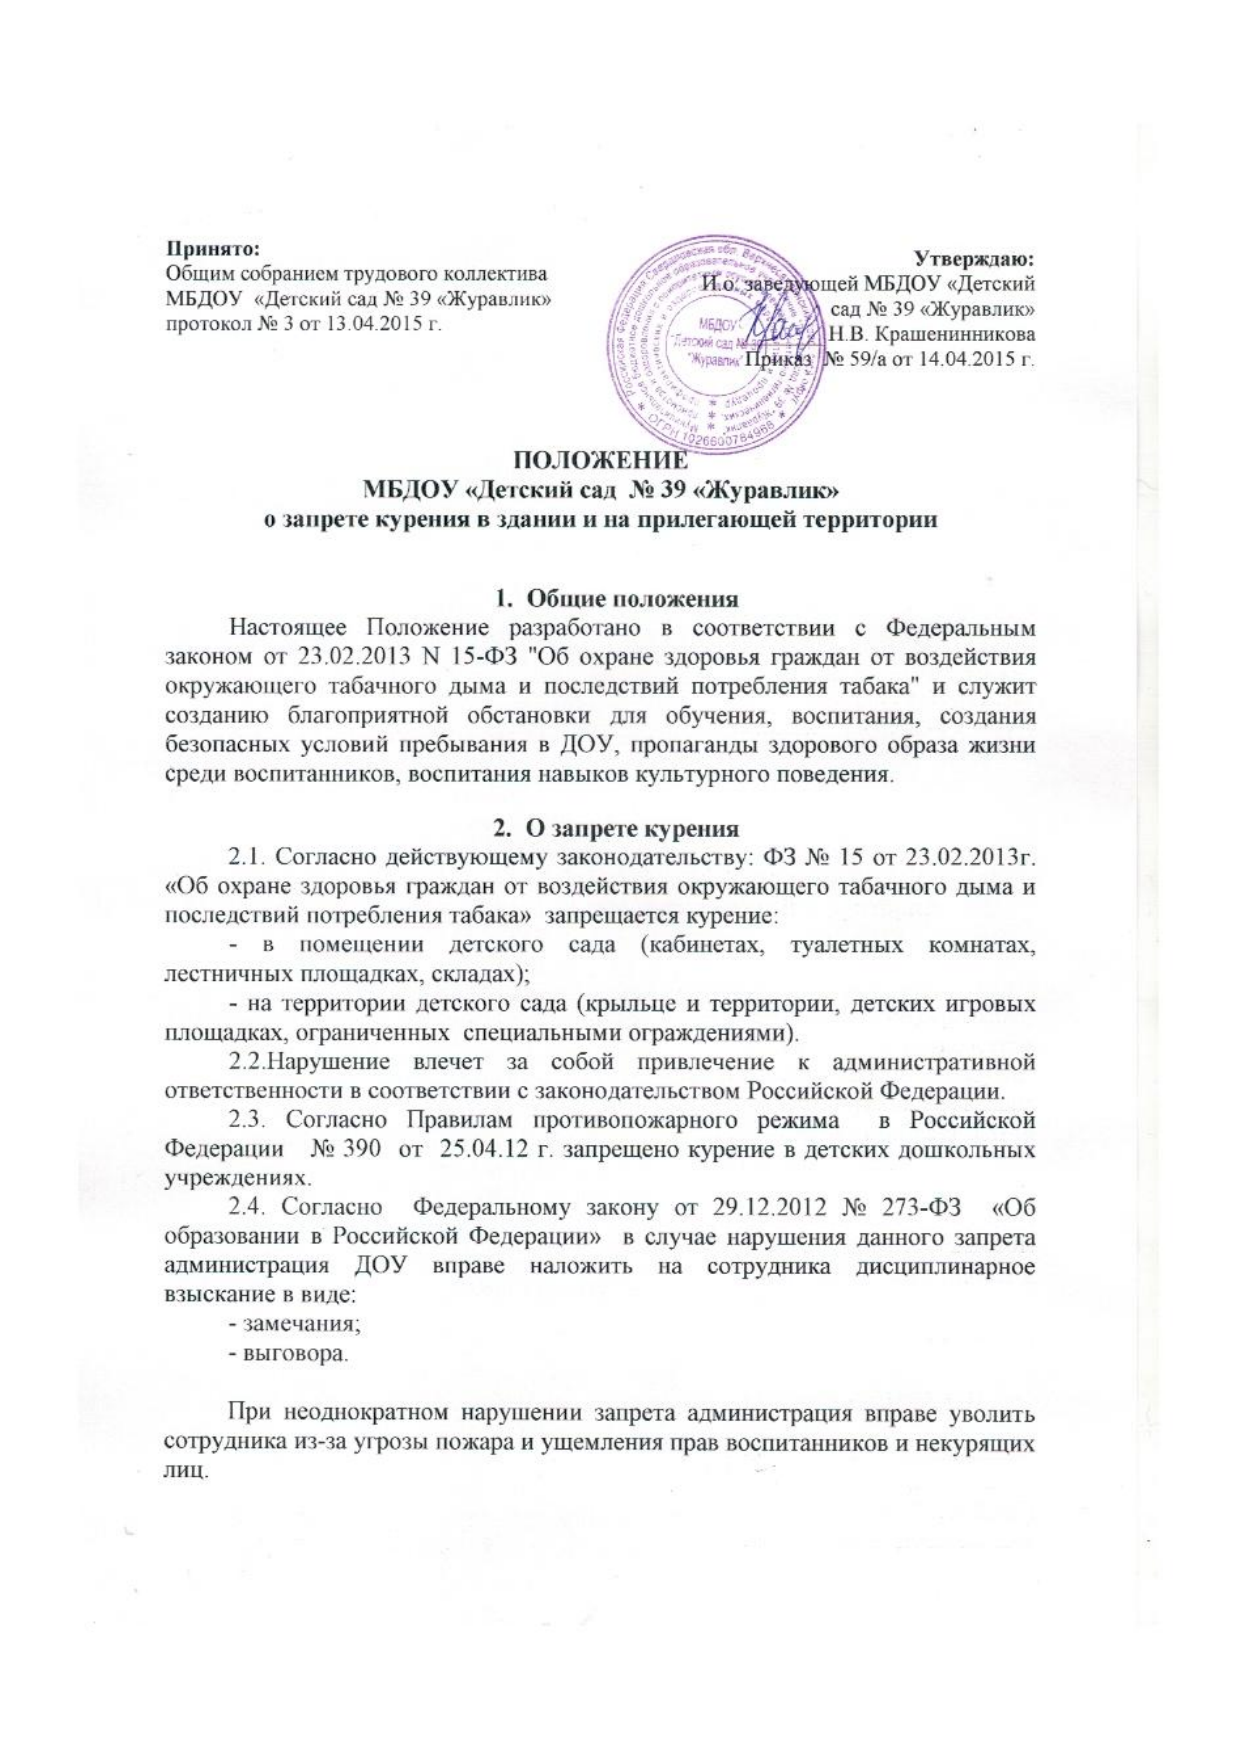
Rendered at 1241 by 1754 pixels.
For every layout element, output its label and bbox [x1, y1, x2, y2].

picture [64, 110, 1176, 1644]
